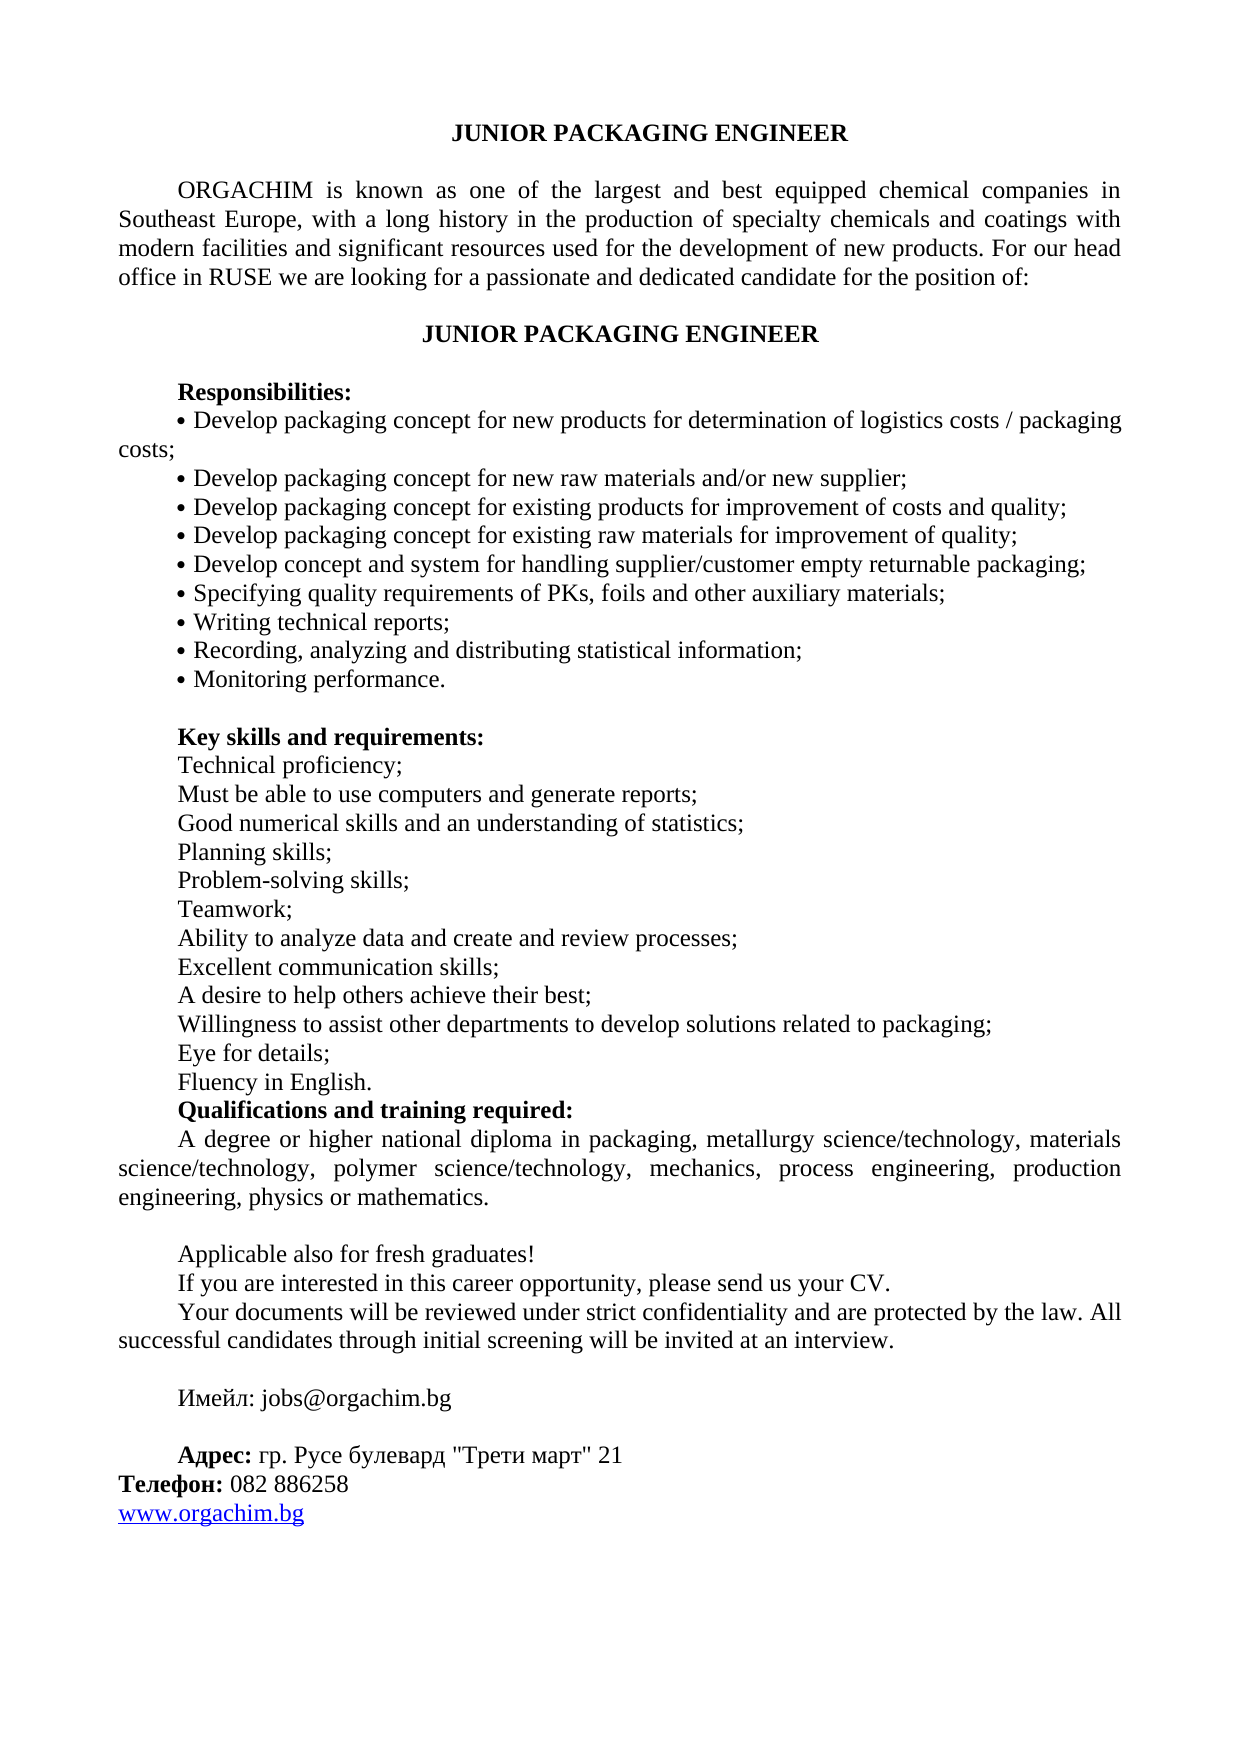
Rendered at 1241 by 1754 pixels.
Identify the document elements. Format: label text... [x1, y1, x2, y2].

text Responsibilities: [118, 377, 1122, 406]
text Good numerical skills and an understanding of statistics; [118, 808, 1122, 837]
text Fluency in English. [118, 1067, 1122, 1096]
list Monitoring performance. [118, 664, 1122, 693]
text Key skills and requirements: [118, 722, 1122, 751]
list Develop packaging concept for new products for determination of logistics costs / packaging costs; [118, 406, 1122, 463]
text Applicable also for fresh graduates! [118, 1239, 1122, 1268]
text A desire to help others achieve their best; [118, 981, 1122, 1009]
text Excellent communication skills; [118, 952, 1122, 981]
text Problem-solving skills; [118, 866, 1122, 894]
text ORGACHIM is known as one of the largest and best equipped chemical companies in Southeast Europe, with a long history in the production of specialty chemicals and coatings with modern facilities and significant resources used for the development of new products. For our head office in RUSE we are looking for a passionate and dedicated candidate for the position of: [118, 176, 1122, 291]
text Technical proficiency; [118, 751, 1122, 779]
text A degree or higher national diploma in packaging, metallurgy science/technology, materials science/technology, polymer science/technology, mechanics, process engineering, production engineering, physics or mathematics. [118, 1124, 1122, 1211]
text Willingness to assist other departments to develop solutions related to packaging; [118, 1009, 1122, 1038]
text Teamwork; [118, 894, 1122, 923]
list Develop concept and system for handling supplier/customer empty returnable packaging; [118, 549, 1122, 578]
text JUNIOR PACKAGING ENGINEER [118, 118, 1122, 147]
text Eye for details; [118, 1038, 1122, 1067]
text Planning skills; [118, 837, 1122, 866]
text JUNIOR PACKAGING ENGINEER [118, 319, 1122, 348]
list Develop packaging concept for existing products for improvement of costs and quality; [118, 492, 1122, 521]
text Имейл: jobs@orgachim.bg [118, 1383, 1122, 1412]
text Must be able to use computers and generate reports; [118, 779, 1122, 808]
list Develop packaging concept for new raw materials and/or new supplier; [118, 463, 1122, 492]
list Specifying quality requirements of PKs, foils and other auxiliary materials; [118, 578, 1122, 607]
list Develop packaging concept for existing raw materials for improvement of quality; [118, 521, 1122, 549]
list Recording, analyzing and distributing statistical information; [118, 636, 1122, 664]
text Your documents will be reviewed under strict confidentiality and are protected by the law. All successful candidates through initial screening will be invited at an interview. [118, 1297, 1122, 1354]
text Ability to analyze data and create and review processes; [118, 923, 1122, 952]
text Qualifications and training required: [118, 1096, 1122, 1124]
text If you are interested in this career opportunity, please send us your CV. [118, 1268, 1122, 1297]
list Writing technical reports; [118, 607, 1122, 636]
text Адрес: гр. Русе булевард "Трети март" 21 Телефон: 082 886258 www.orgachim.bg [118, 1441, 1122, 1527]
